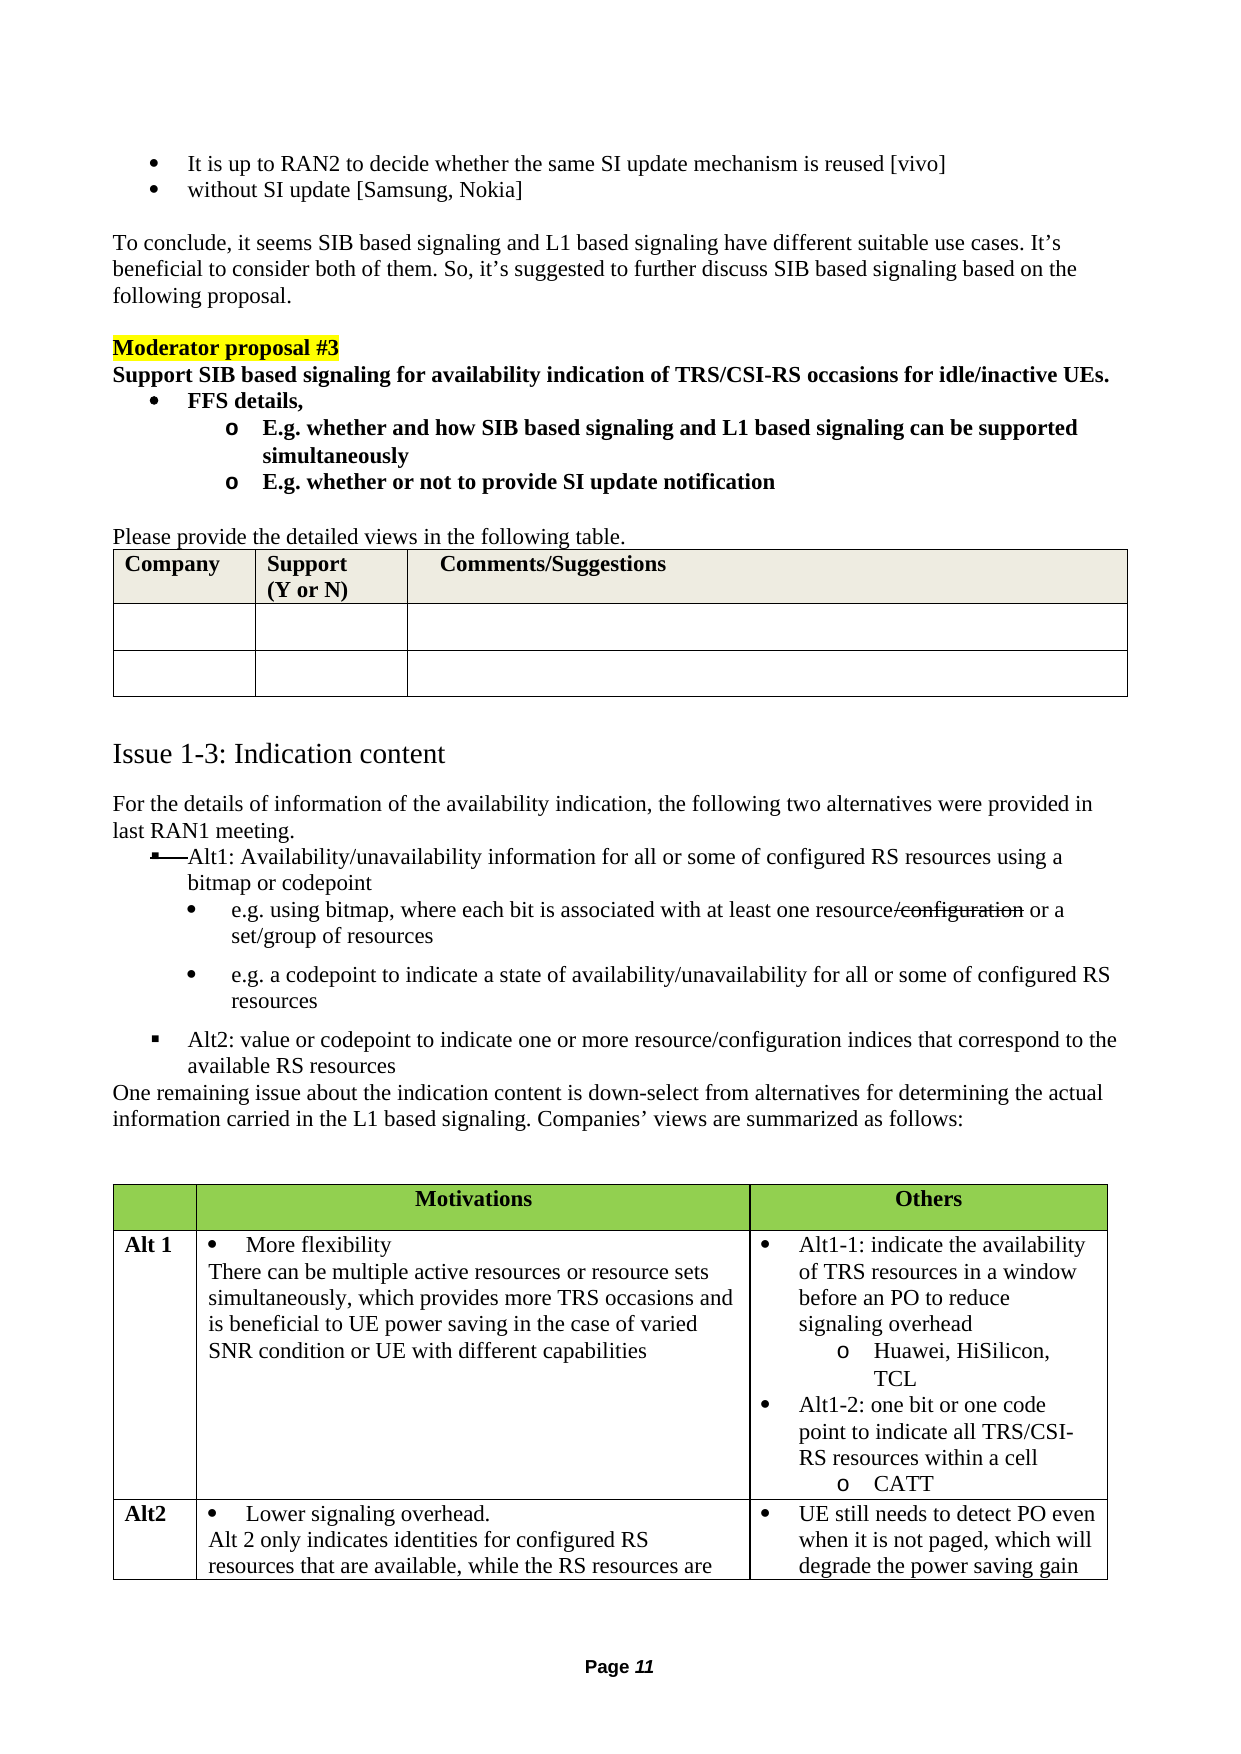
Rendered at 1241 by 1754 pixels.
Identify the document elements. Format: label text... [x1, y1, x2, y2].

table_cell More flexibility There can be multiple active resources or resource sets simultaneously, which provides more TRS occasions and is beneficial to UE power saving in the case of varied SNR condition or UE with different capabilities [197, 1231, 749, 1499]
text One remaining issue about the indication content is down-select from alternatives for determining the actual information carried in the L1 based signaling. Companies’ views are summarized as follows: [112, 1079, 1128, 1132]
list without SI update [Samsung, Nokia] [150, 176, 1128, 203]
table_cell [114, 604, 255, 649]
table_cell [114, 651, 255, 696]
list e.g. using bitmap, where each bit is associated with at least one resource/configuration or a set/group of resources [187, 896, 1128, 948]
text Support SIB based signaling for availability indication of TRS/CSI-RS occasions for idle/inactive UEs. [112, 361, 1128, 387]
list E.g. whether or not to provide SI update notification [225, 468, 1128, 496]
table_cell [408, 604, 1127, 649]
text For the details of information of the availability indication, the following two alternatives were provided in last RAN1 meeting. [112, 790, 1128, 843]
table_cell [197, 1500, 749, 1579]
table_header Company [114, 550, 255, 603]
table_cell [751, 1500, 1107, 1579]
list E.g. whether and how SIB based signaling and L1 based signaling can be supported simultaneously [225, 413, 1128, 468]
table_header Motivations [197, 1185, 749, 1230]
list Alt1: Availability/unavailability information for all or some of configured RS resources using a bitmap or codepoint [150, 843, 1128, 896]
text To conclude, it seems SIB based signaling and L1 based signaling have different suitable use cases. It’s beneficial to consider both of them. So, it’s suggested to further discuss SIB based signaling based on the following proposal. [112, 229, 1128, 308]
text Moderator proposal #3 [112, 334, 1128, 361]
list It is up to RAN2 to decide whether the same SI update mechanism is reused [vivo] [150, 150, 1128, 176]
table_cell [256, 651, 407, 696]
list e.g. a codepoint to indicate a state of availability/unavailability for all or some of configured RS resources [187, 961, 1128, 1014]
table_header Comments/Suggestions [408, 550, 1127, 603]
list Alt2: value or codepoint to indicate one or more resource/configuration indices that correspond to the available RS resources [150, 1026, 1128, 1079]
table_cell Alt2 [114, 1500, 196, 1579]
table_header Others [751, 1185, 1107, 1230]
list FFS details, [150, 387, 1128, 413]
table_header Support (Y or N) [256, 550, 407, 603]
table_cell Alt 1 [114, 1231, 196, 1499]
subtitle Issue 1-3: Indication content [112, 736, 1128, 769]
table_cell [256, 604, 407, 649]
text Please provide the detailed views in the following table. [112, 523, 1128, 549]
table_cell Alt1-1: indicate the availability of TRS resources in a window before an PO to reduce signaling overhead Huawei, HiSilicon, TCL Alt1-2: one bit or one code point to indicate all TRS/CSI-RS resources within a cell CATT [751, 1231, 1107, 1499]
table_cell [408, 651, 1127, 696]
table_header [114, 1185, 196, 1230]
